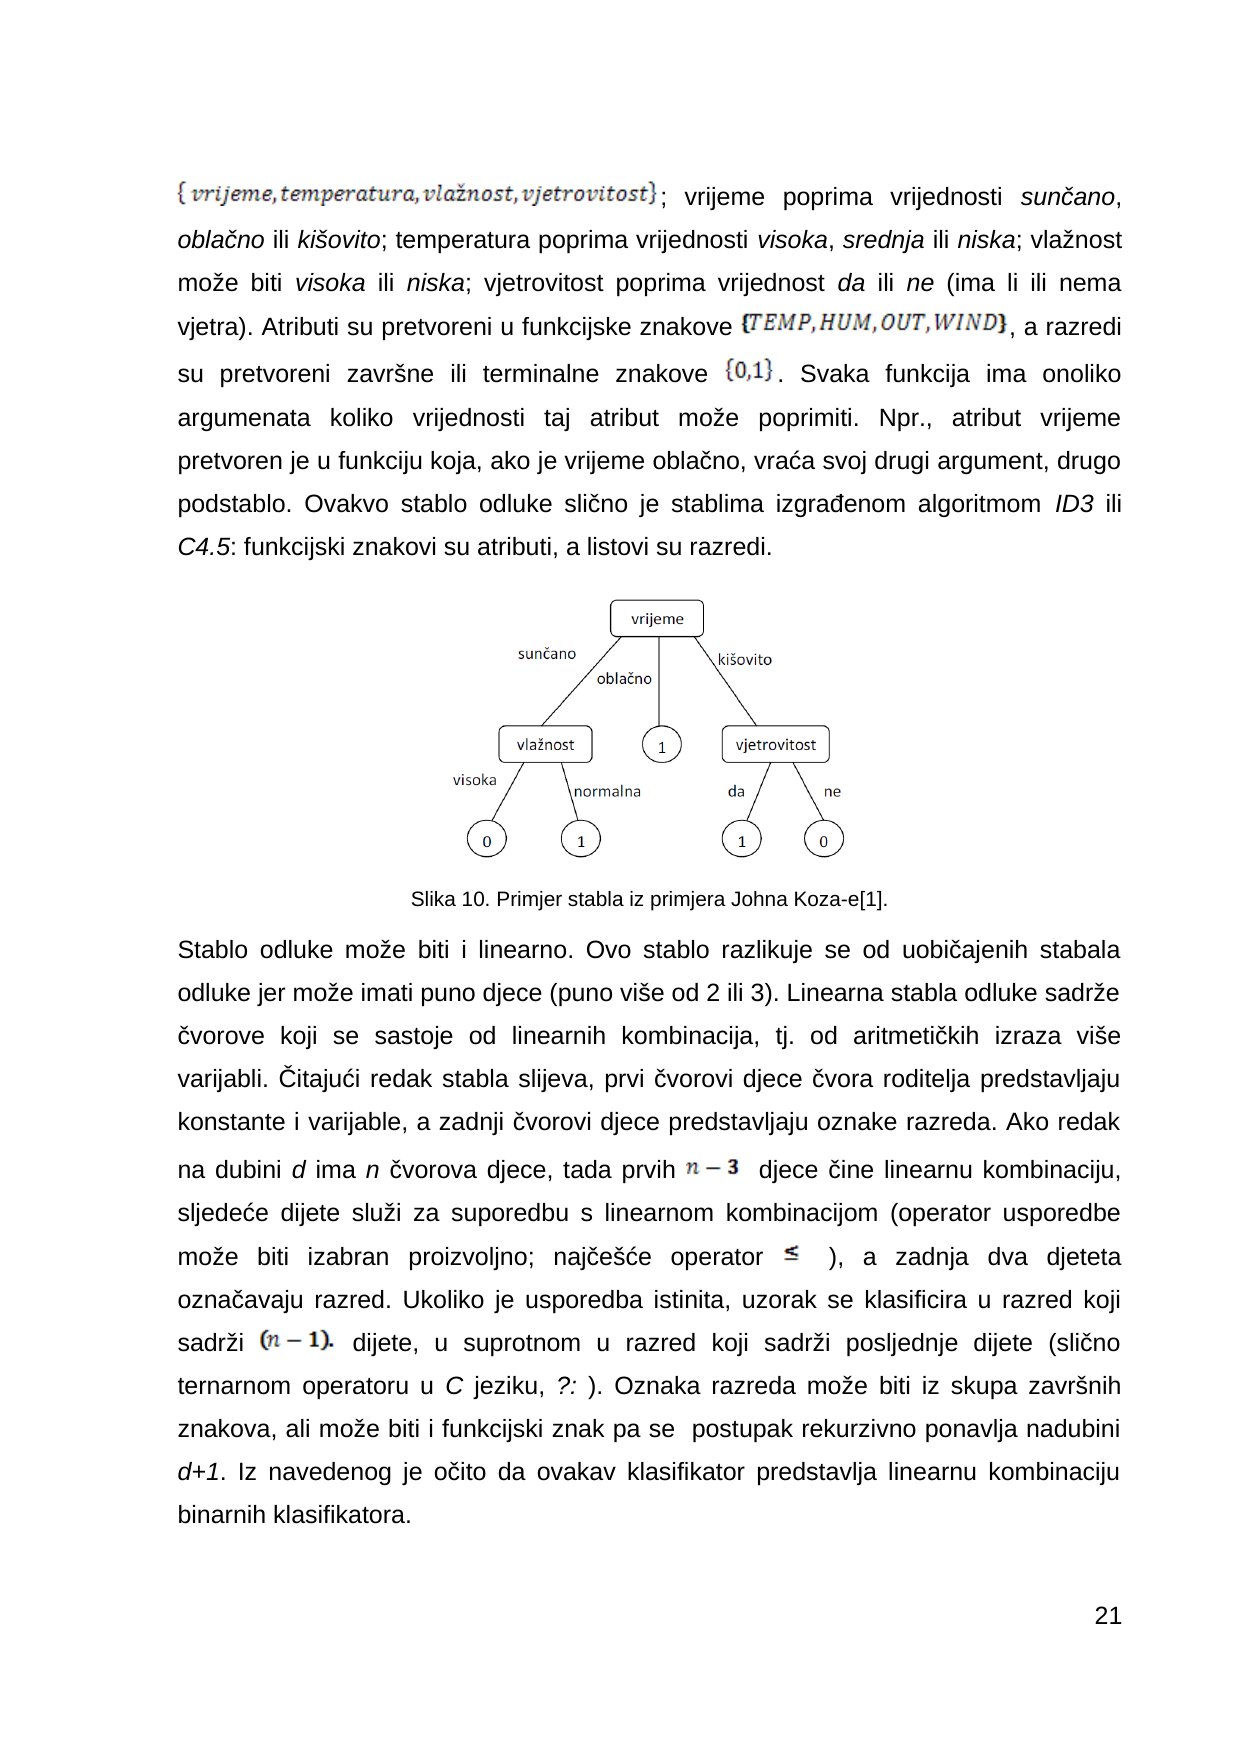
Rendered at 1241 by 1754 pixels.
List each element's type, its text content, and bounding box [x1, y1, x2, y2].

picture [450, 587, 849, 860]
picture [259, 1327, 338, 1352]
picture [725, 354, 777, 383]
text Slika 10. Primjer stabla iz primjera Johna Koza-e[1]. [177, 886, 1122, 910]
picture [177, 177, 661, 206]
picture [783, 1241, 810, 1265]
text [177, 177, 1122, 561]
picture [686, 1150, 749, 1179]
text Stablo odluke može biti i linearno. Ovo stablo razlikuje se od uobičajenih stabala odluke jer može imati puno djece (puno više od 2 ili 3). Linearna stabla odluke sadrže čvorove koji se sastoje od linearnih kombinacija, tj. od aritmetičkih izraza više varijabli. Čitajući redak stabla slijeva, prvi čvorovi djece čvora roditelja predstavljaju konstante i varijable, a zadnji čvorovi djece predstavljaju oznake razreda. Ako redak na dubini d ima n čvorova djece, tada prvih djece čine linearnu kombinaciju, sljedeće dijete služi za suporedbu s linearnom kombinacijom (operator usporedbe može biti izabran proizvoljno; najčešće operator ), a zadnja dva djeteta označavaju razred. Ukoliko je usporedba istinita, uzorak se klasificira u razred koji sadrži dijete, u suprotnom u razred koji sadrži posljednje dijete (slično ternarnom operatoru u C jeziku, ?: ). Oznaka razreda može biti iz skupa završnih znakova, ali može biti i funkcijski znak pa se postupak rekurzivno ponavlja nadubini d+1. Iz navedenog je očito da ovakav klasifikator predstavlja linearnu kombinaciju binarnih klasifikatora. [177, 935, 1122, 1529]
picture [741, 311, 1009, 335]
